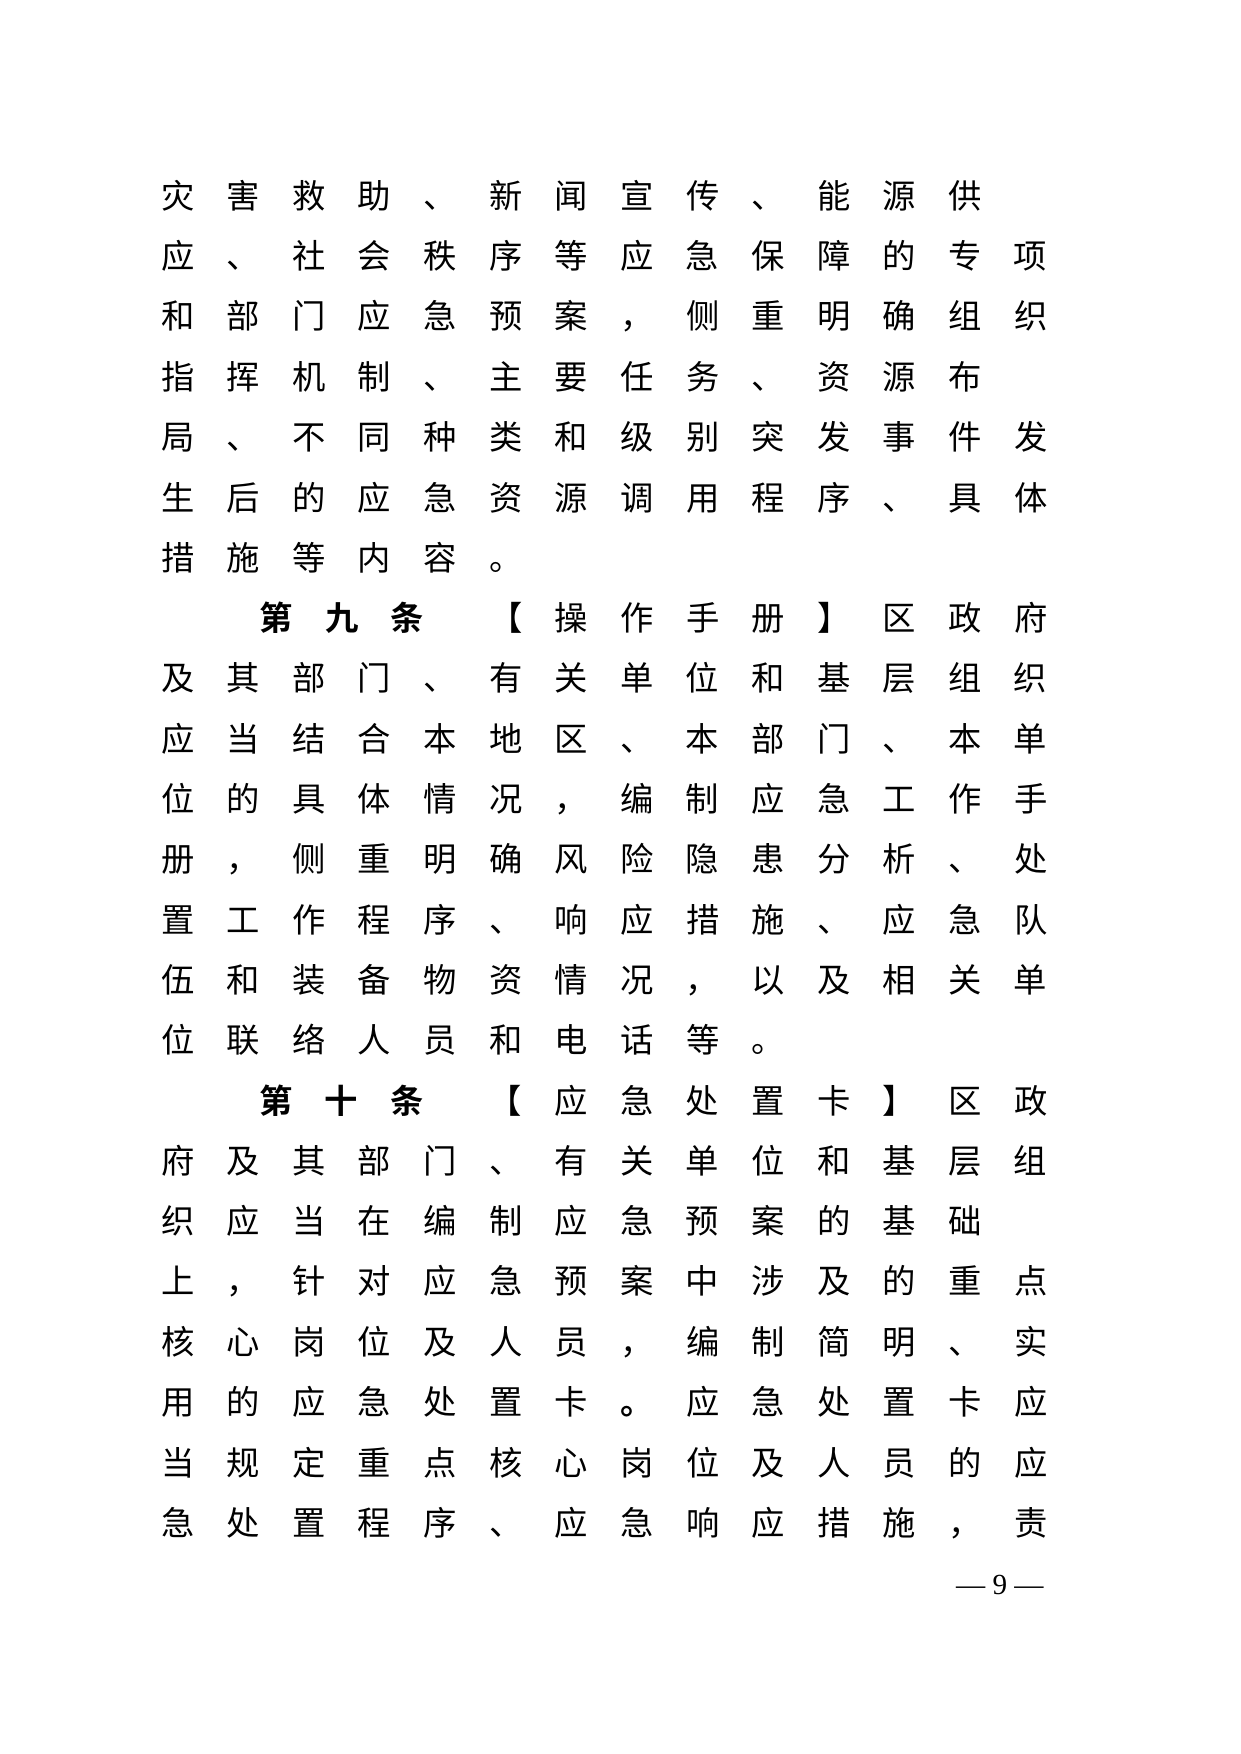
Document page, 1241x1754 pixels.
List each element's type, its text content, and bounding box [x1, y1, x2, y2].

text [161, 1068, 1079, 1551]
text 第九条 【操作手册】区政府及其部门、有关单位和基层组织应当结合本地区、本部门、本单位的具体情况，编制应急工作手册，侧重明确风险隐患分析、处置工作程序、响应措施、应急队伍和装备物资情况，以及相关单位联络人员和电话等。 [161, 586, 1079, 1068]
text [161, 164, 1079, 586]
